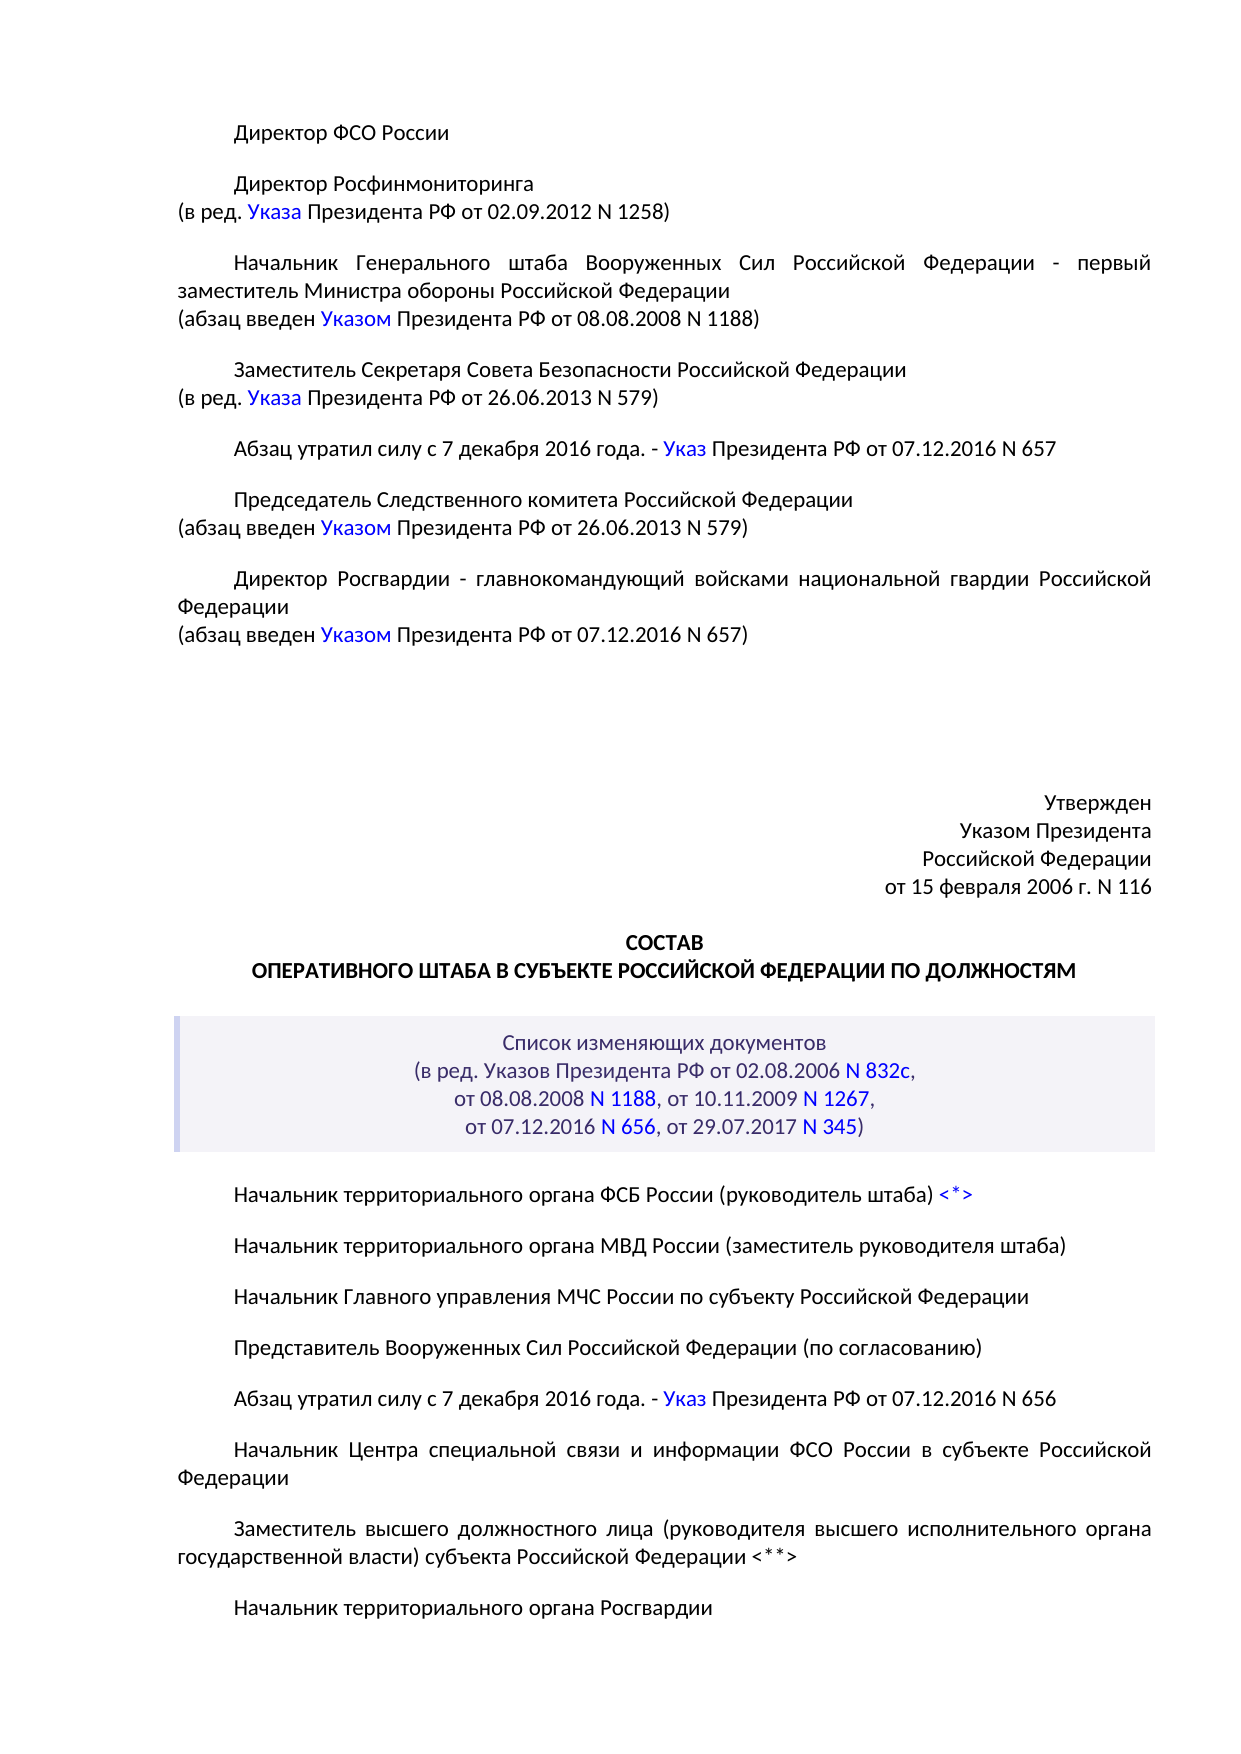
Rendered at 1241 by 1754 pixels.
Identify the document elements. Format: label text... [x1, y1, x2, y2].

title ОПЕРАТИВНОГО ШТАБА В СУБЪЕКТЕ РОССИЙСКОЙ ФЕДЕРАЦИИ ПО ДОЛЖНОСТЯМ [177, 956, 1152, 984]
text Начальник территориального органа ФСБ России (руководитель штаба) <*> [177, 1180, 1152, 1208]
text (абзац введен Указом Президента РФ от 26.06.2013 N 579) [177, 513, 1152, 541]
text Российской Федерации [177, 844, 1152, 872]
text Заместитель Секретаря Совета Безопасности Российской Федерации [177, 355, 1152, 383]
text Представитель Вооруженных Сил Российской Федерации (по согласованию) [177, 1333, 1152, 1361]
text Указом Президента [177, 816, 1152, 844]
text Утвержден [177, 788, 1152, 816]
text Начальник Центра специальной связи и информации ФСО России в субъекте Российской Федерации [177, 1435, 1152, 1491]
text Начальник территориального органа МВД России (заместитель руководителя штаба) [177, 1231, 1152, 1259]
table_header Список изменяющих документов (в ред. Указов Президента РФ от 02.08.2006 N 832с, от 08.08.2008 N 1188, от 10.11.2009 N 1267, от 07.12.2016 N 656, от 29.07.2017 N 345) [180, 1016, 1149, 1152]
text Директор Росфинмониторинга [177, 169, 1152, 197]
text (абзац введен Указом Президента РФ от 07.12.2016 N 657) [177, 620, 1152, 648]
text Директор Росгвардии - главнокомандующий войсками национальной гвардии Российской Федерации [177, 564, 1152, 620]
text Заместитель высшего должностного лица (руководителя высшего исполнительного органа государственной власти) субъекта Российской Федерации <**> [177, 1514, 1152, 1570]
text (абзац введен Указом Президента РФ от 08.08.2008 N 1188) [177, 304, 1152, 332]
text (в ред. Указа Президента РФ от 02.09.2012 N 1258) [177, 197, 1152, 225]
text (в ред. Указа Президента РФ от 26.06.2013 N 579) [177, 383, 1152, 411]
text от 15 февраля 2006 г. N 116 [177, 872, 1152, 900]
text Председатель Следственного комитета Российской Федерации [177, 485, 1152, 513]
text Начальник территориального органа Росгвардии [177, 1593, 1152, 1621]
text Абзац утратил силу с 7 декабря 2016 года. - Указ Президента РФ от 07.12.2016 N 656 [177, 1384, 1152, 1412]
title СОСТАВ [177, 928, 1152, 956]
text Начальник Генерального штаба Вооруженных Сил Российской Федерации - первый заместитель Министра обороны Российской Федерации [177, 248, 1152, 304]
text Начальник Главного управления МЧС России по субъекту Российской Федерации [177, 1282, 1152, 1310]
text Абзац утратил силу c 7 декабря 2016 года. - Указ Президента РФ от 07.12.2016 N 657 [177, 434, 1152, 462]
text Директор ФСО России [177, 118, 1152, 146]
